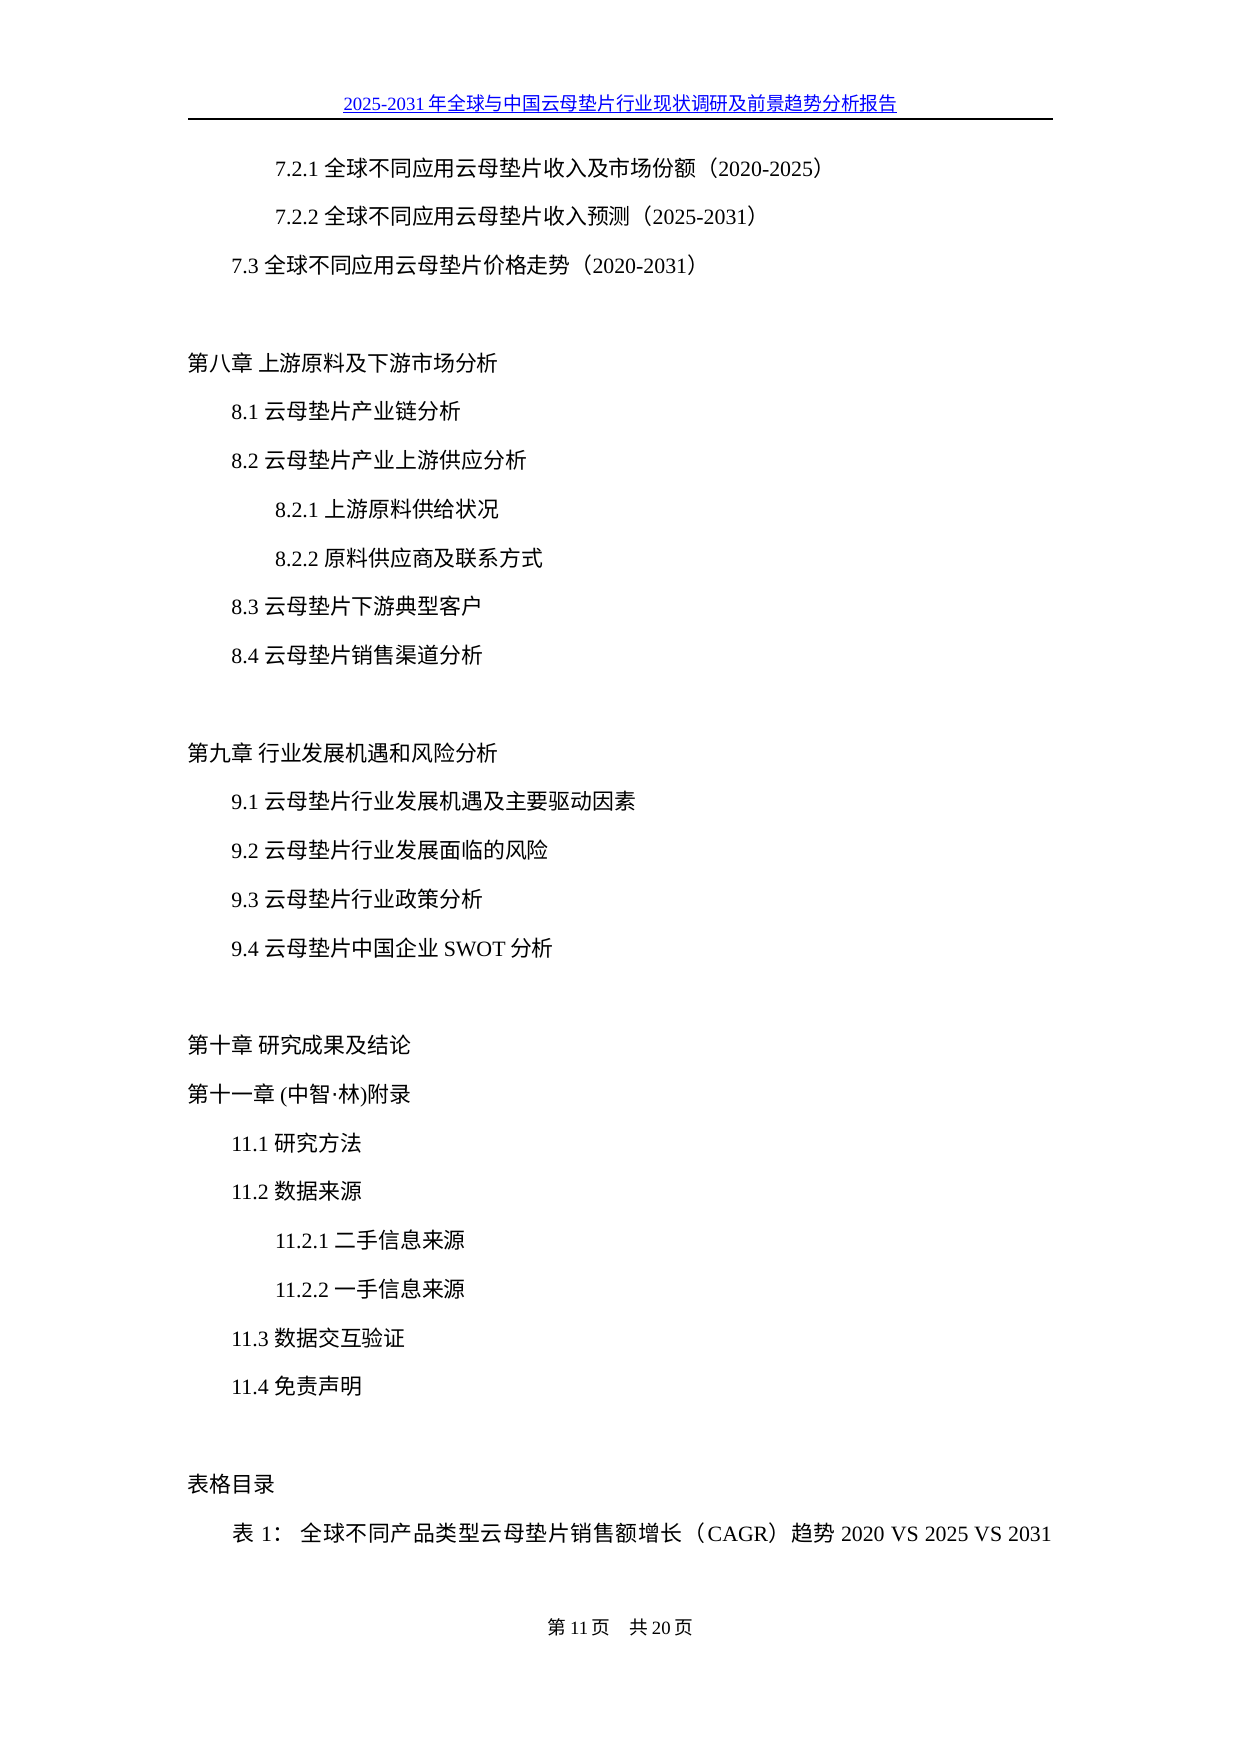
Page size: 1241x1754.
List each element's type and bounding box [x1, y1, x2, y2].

text [187, 150, 1053, 1548]
